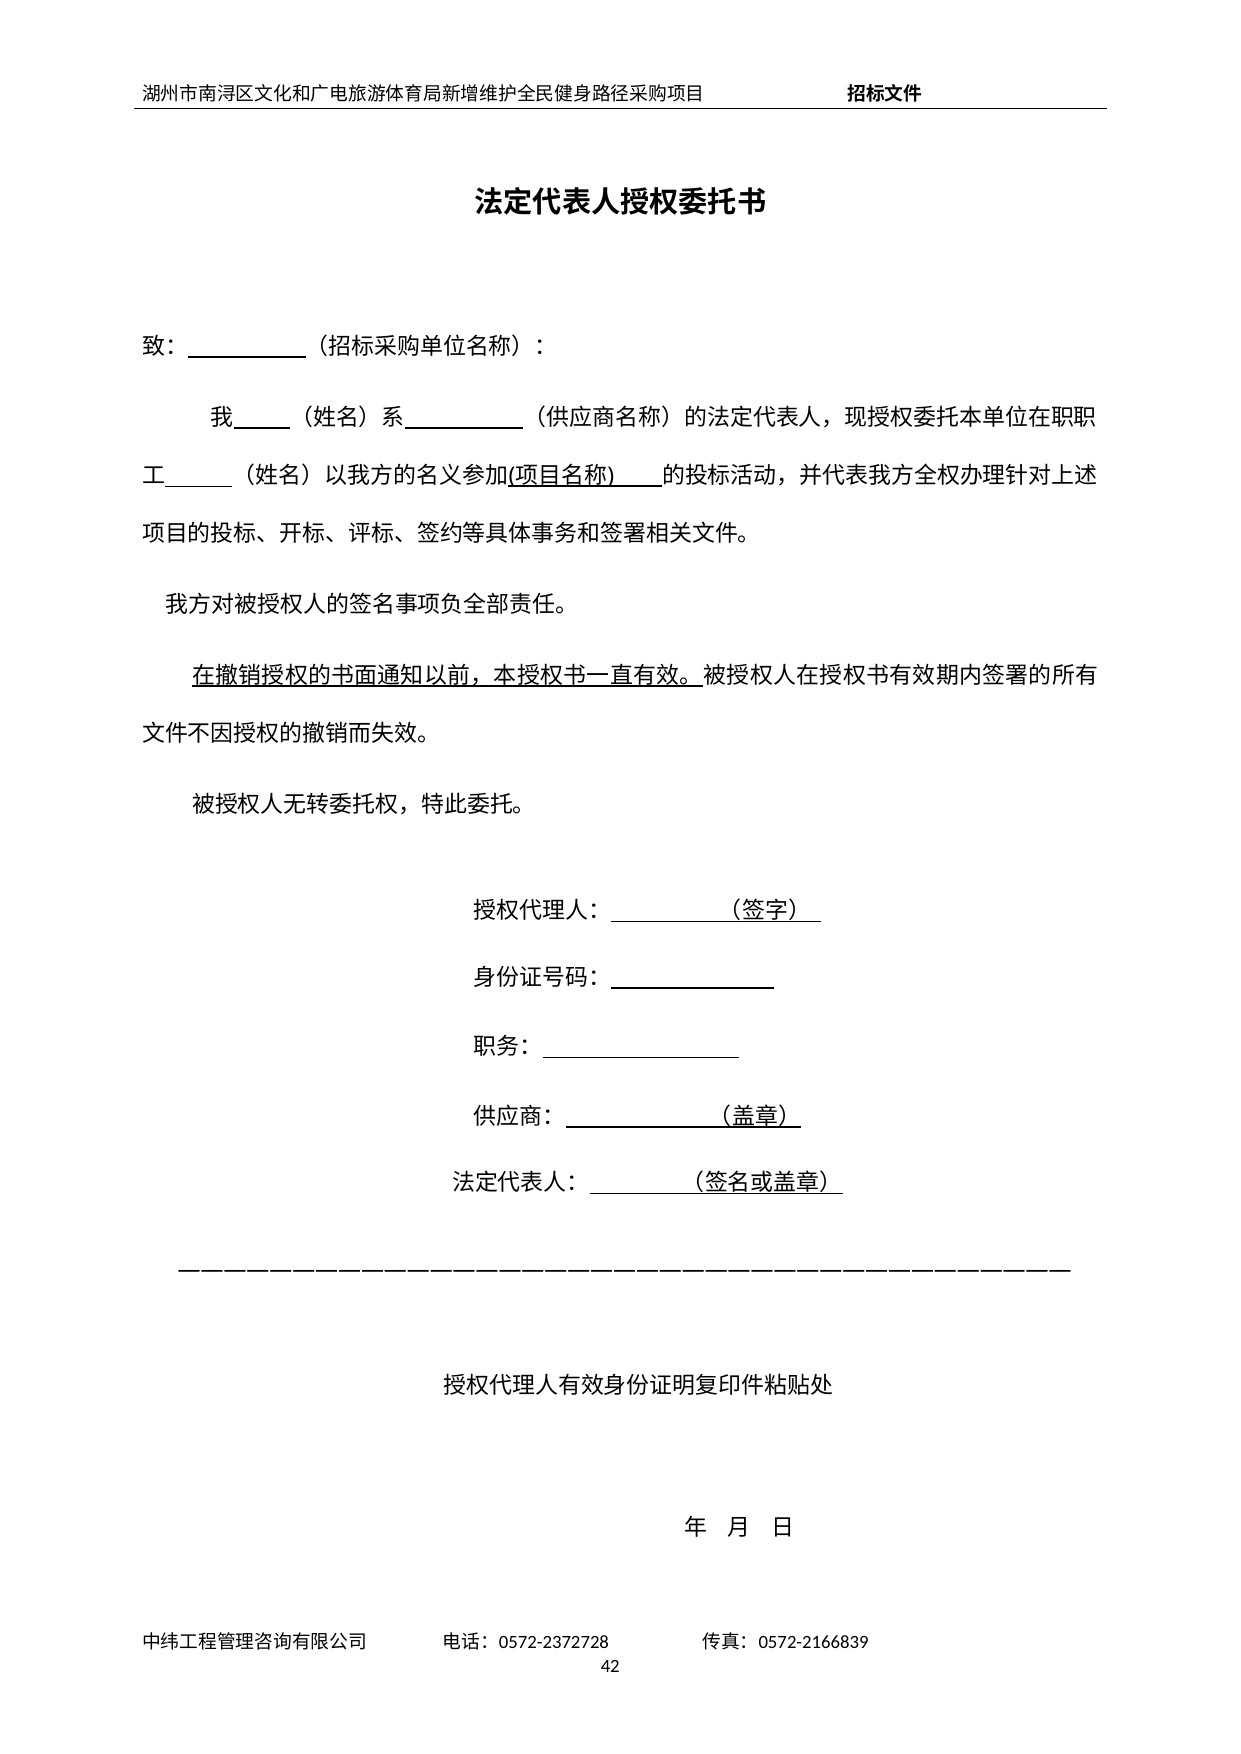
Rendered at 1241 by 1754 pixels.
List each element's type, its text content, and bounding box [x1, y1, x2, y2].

text 致： （招标采购单位名称）： [142, 308, 1098, 366]
text ——————————————————————————————————————— [142, 1231, 1098, 1289]
text 供应商： （盖章） [423, 1097, 1098, 1131]
text 职务： [423, 1028, 1098, 1061]
text 被授权人无转委托权，特此委托。 [142, 766, 1098, 824]
text 授权代理人： （签字） [423, 892, 1098, 925]
text 我 （姓名）系 （供应商名称）的法定代表人，现授权委托本单位在职职工 （姓名）以我方的名义参加(项目名称) 的投标活动，并代表我方全权办理针对上述项目的投标、开标、评标、签约等具体事务和签署相关文件。 [142, 378, 1098, 553]
text 法定代表人： （签名或盖章） [142, 1164, 1098, 1197]
text 法定代表人授权委托书 [142, 166, 1098, 224]
text 身份证号码： [423, 958, 1098, 992]
text 授权代理人有效身份证明复印件粘贴处 [142, 1347, 1098, 1406]
text 年 月 日 [142, 1489, 1098, 1547]
text 我方对被授权人的签名事项负全部责任。 [142, 566, 1098, 624]
text 在撤销授权的书面通知以前，本授权书一直有效。被授权人在授权书有效期内签署的所有文件不因授权的撤销而失效。 [142, 637, 1098, 753]
